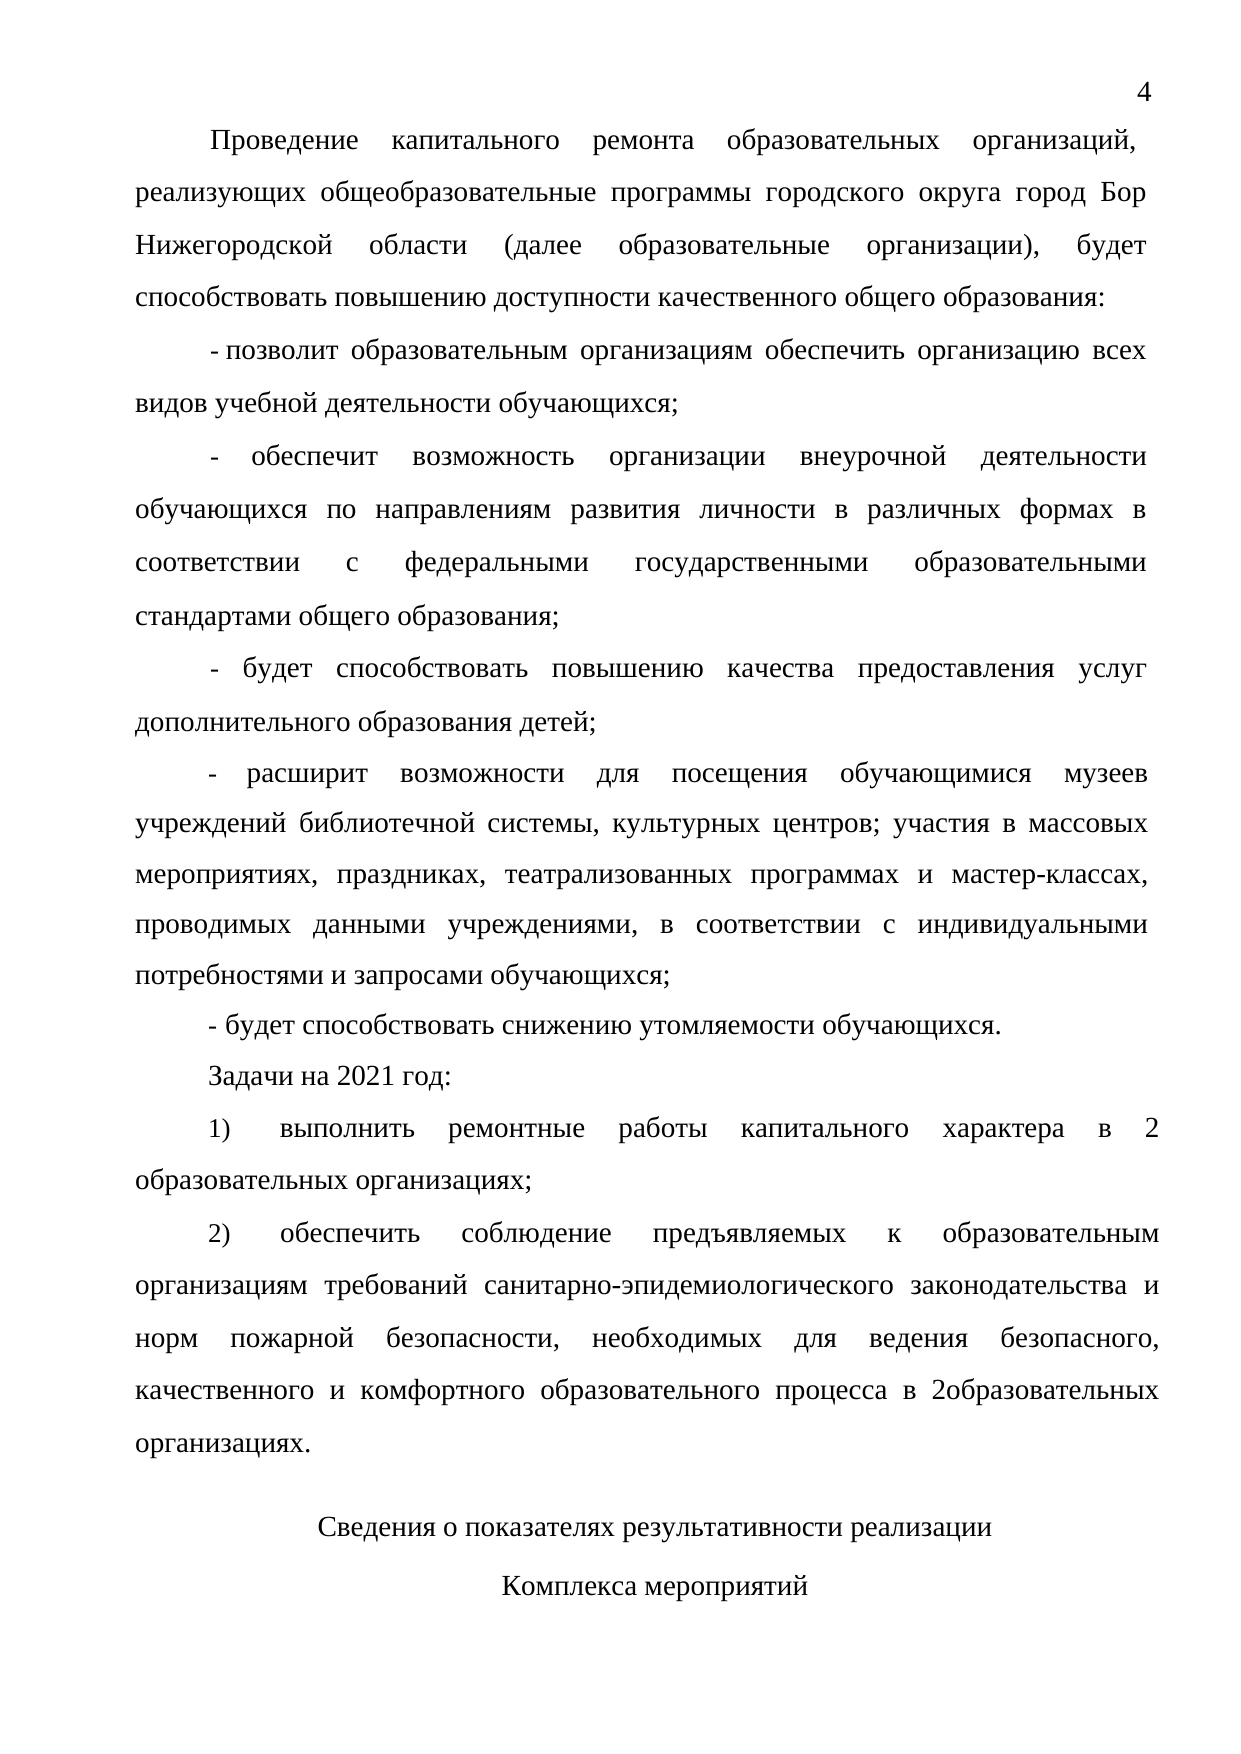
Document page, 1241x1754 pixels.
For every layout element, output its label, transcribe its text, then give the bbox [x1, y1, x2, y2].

list будет способствовать повышению качества предоставления услуг дополнительного образования детей; [135, 636, 1147, 742]
text Задачи на 2021 год: [135, 1045, 1152, 1095]
list обеспечит возможность организации внеурочной деятельности обучающихся по направлениям развития личности в различных формах в соответствии с федеральными государственными образовательными стандартами общего образования; [135, 423, 1147, 636]
text Проведение капитального ремонта образовательных организаций, реализующих общеобразовательные программы городского округа город Бор Нижегородской области (далее образовательные организации), будет способствовать повышению доступности качественного общего образования: [135, 107, 1147, 317]
list позволит образовательным организациям обеспечить организацию всех видов учебной деятельности обучающихся; [135, 317, 1147, 423]
list расширит возможности для посещения обучающимися музеев учреждений библиотечной системы, культурных центров; участия в массовых мероприятиях, праздниках, театрализованных программах и мастер-классах, проводимых данными учреждениями, в соответствии с индивидуальными потребностями и запросами обучающихся; [135, 742, 1149, 994]
text Сведения о показателях результативности реализации [158, 1508, 1152, 1543]
list обеспечить соблюдение предъявляемых к образовательным организациям требований санитарно-эпидемиологического законодательства и норм пожарной безопасности, необходимых для ведения безопасного, качественного и комфортного образовательного процесса в 2образовательных организациях. [135, 1200, 1160, 1463]
text Комплекса мероприятий [158, 1567, 1152, 1603]
list будет способствовать снижению утомляемости обучающихся. [135, 994, 1152, 1045]
list выполнить ремонтные работы капитального характера в 2 образовательных организациях; [135, 1095, 1160, 1200]
